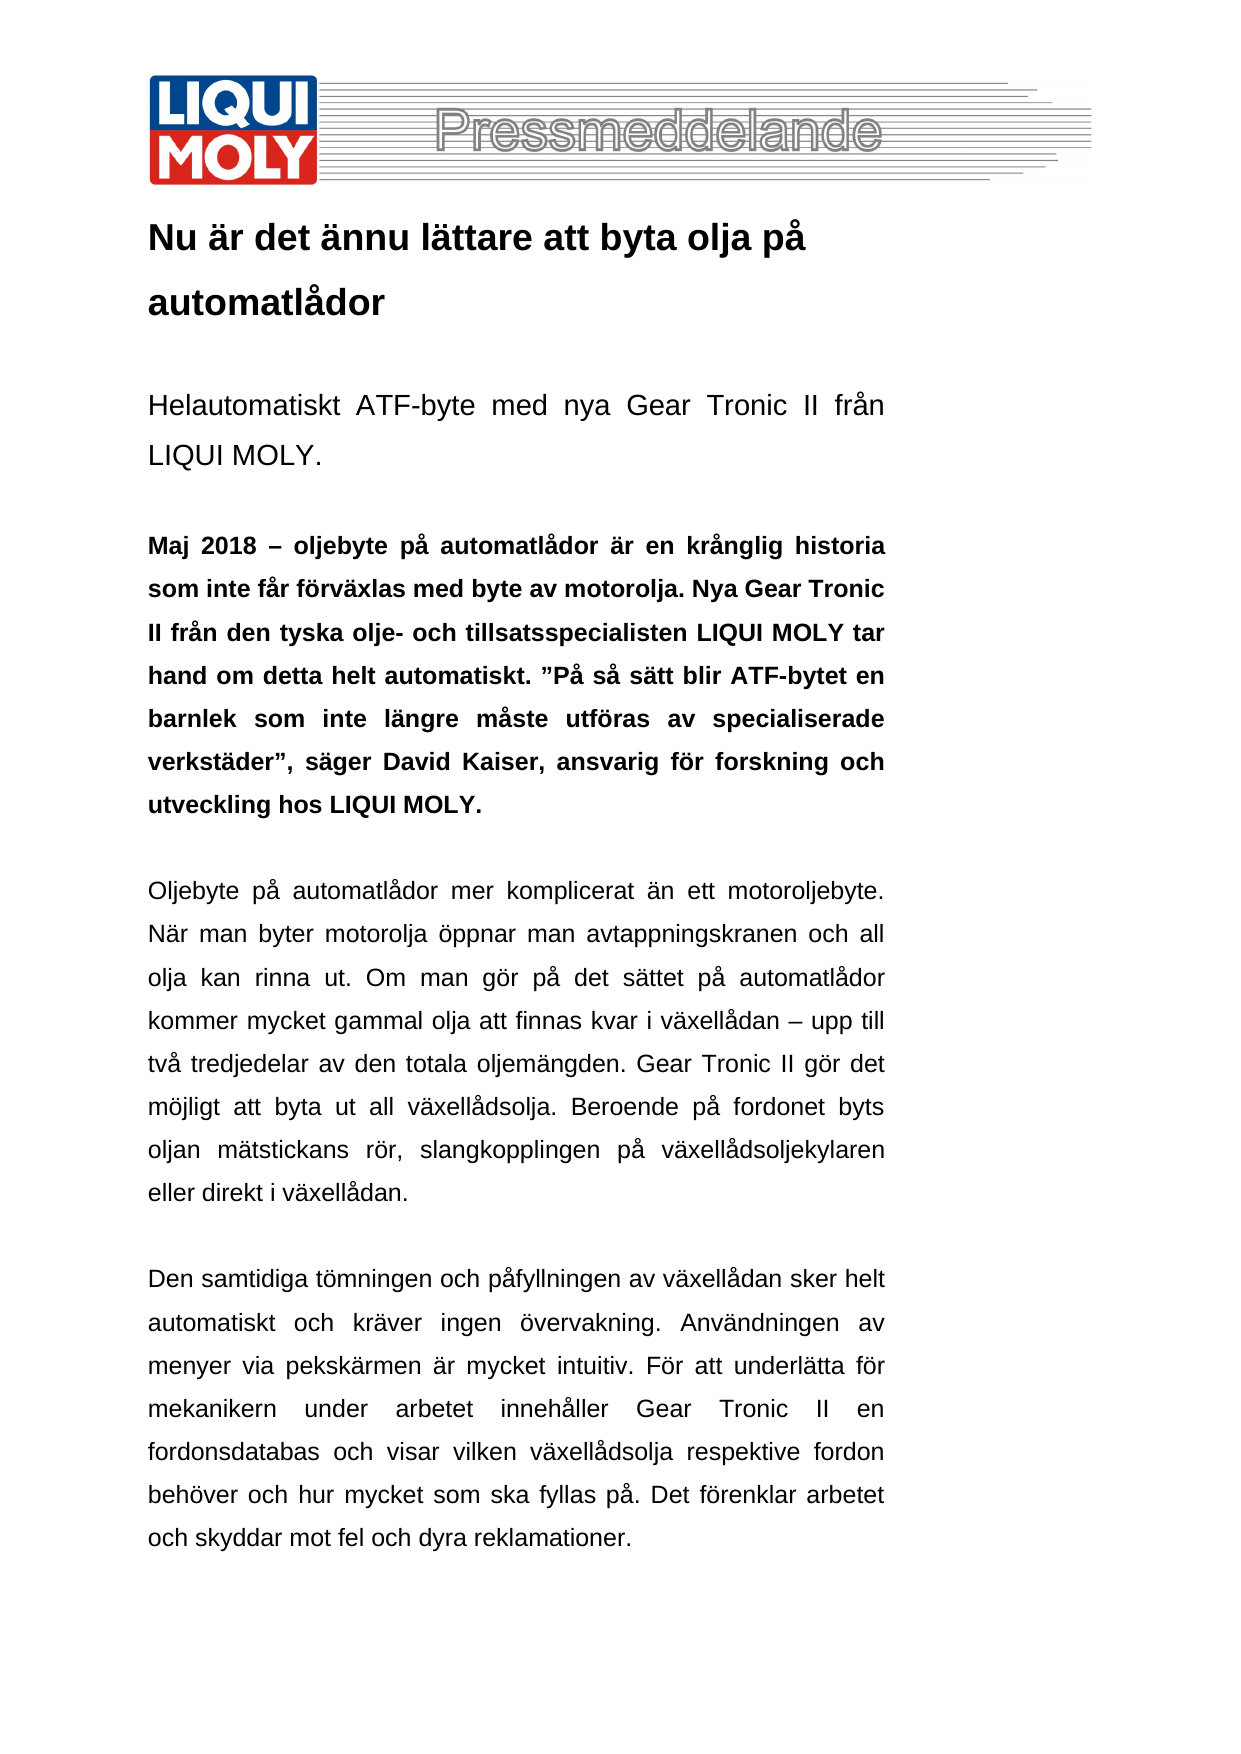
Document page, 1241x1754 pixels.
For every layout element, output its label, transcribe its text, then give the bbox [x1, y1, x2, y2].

text Oljebyte på automatlådor mer komplicerat än ett motoroljebyte. När man byter motorolja öppnar man avtappningskranen och all olja kan rinna ut. Om man gör på det sättet på automatlådor kommer mycket gammal olja att finnas kvar i växellådan – upp till två tredjedelar av den totala oljemängden. Gear Tronic II gör det möjligt att byta ut all växellådsolja. Beroende på fordonet byts oljan mätstickans rör, slangkopplingen på växellådsoljekylaren eller direkt i växellådan. [148, 876, 886, 1207]
text Helautomatiskt ATF-byte med nya Gear Tronic II från LIQUI MOLY. [148, 387, 886, 471]
text Nu är det ännu lättare att byta olja på automatlådor [148, 215, 886, 323]
text Den samtidiga tömningen och påfyllningen av växellådan sker helt automatiskt och kräver ingen övervakning. Användningen av menyer via pekskärmen är mycket intuitiv. För att underlätta för mekanikern under arbetet innehåller Gear Tronic II en fordonsdatabas och visar vilken växellådsolja respektive fordon behöver och hur mycket som ska fyllas på. Det förenklar arbetet och skyddar mot fel och dyra reklamationer. [148, 1264, 886, 1552]
text Maj 2018 – oljebyte på automatlådor är en krånglig historia som inte får förväxlas med byte av motorolja. Nya Gear Tronic II från den tyska olje- och tillsatsspecialisten LIQUI MOLY tar hand om detta helt automatiskt. ”På så sätt blir ATF-bytet en barnlek som inte längre måste utföras av specialiserade verkstäder”, säger David Kaiser, ansvarig för forskning och utveckling hos LIQUI MOLY. [148, 531, 886, 819]
picture [147, 73, 1092, 187]
